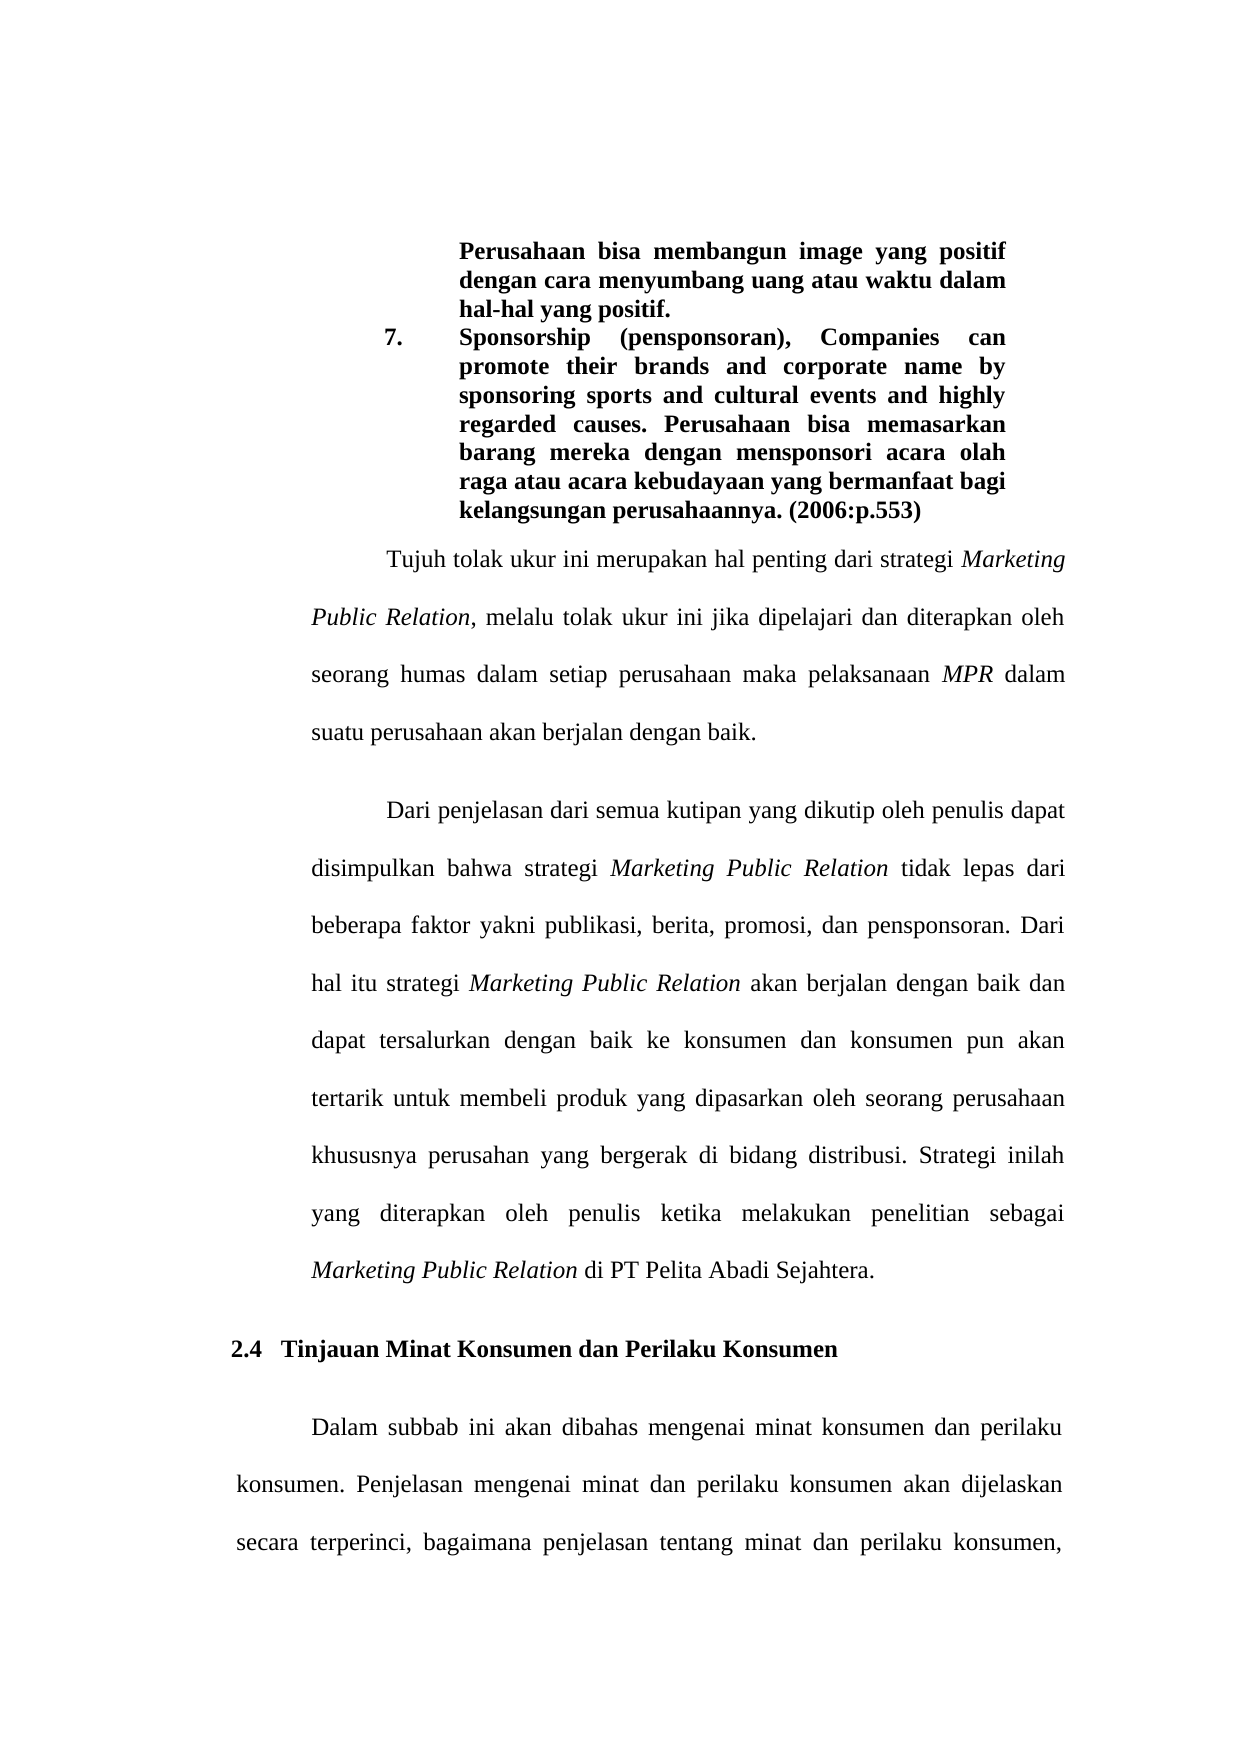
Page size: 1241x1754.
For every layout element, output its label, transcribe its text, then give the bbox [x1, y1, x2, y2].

list Tinjauan Minat Konsumen dan Perilaku Konsumen [231, 1334, 1063, 1362]
text Tujuh tolak ukur ini merupakan hal penting dari strategi Marketing Public Relation, melalu tolak ukur ini jika dipelajari dan diterapkan oleh seorang humas dalam setiap perusahaan maka pelaksanaan MPR dalam suatu perusahaan akan berjalan dengan baik. [311, 544, 1065, 746]
text Dari penjelasan dari semua kutipan yang dikutip oleh penulis dapat disimpulkan bahwa strategi Marketing Public Relation tidak lepas dari beberapa faktor yakni publikasi, berita, promosi, dan pensponsoran. Dari hal itu strategi Marketing Public Relation akan berjalan dengan baik dan dapat tersalurkan dengan baik ke konsumen dan konsumen pun akan tertarik untuk membeli produk yang dipasarkan oleh seorang perusahaan khususnya perusahan yang bergerak di bidang distribusi. Strategi inilah yang diterapkan oleh penulis ketika melakukan penelitian sebagai Marketing Public Relation di PT Pelita Abadi Sejahtera. [311, 795, 1065, 1284]
list Sponsorship (pensponsoran), Companies can promote their brands and corporate name by sponsoring sports and cultural events and highly regarded causes. Perusahaan bisa memasarkan barang mereka dengan mensponsori acara olah raga atau acara kebudayaan yang bermanfaat bagi kelangsungan perusahaannya. (2006:p.553) [384, 322, 1006, 524]
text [236, 1412, 1063, 1556]
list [384, 236, 1006, 322]
